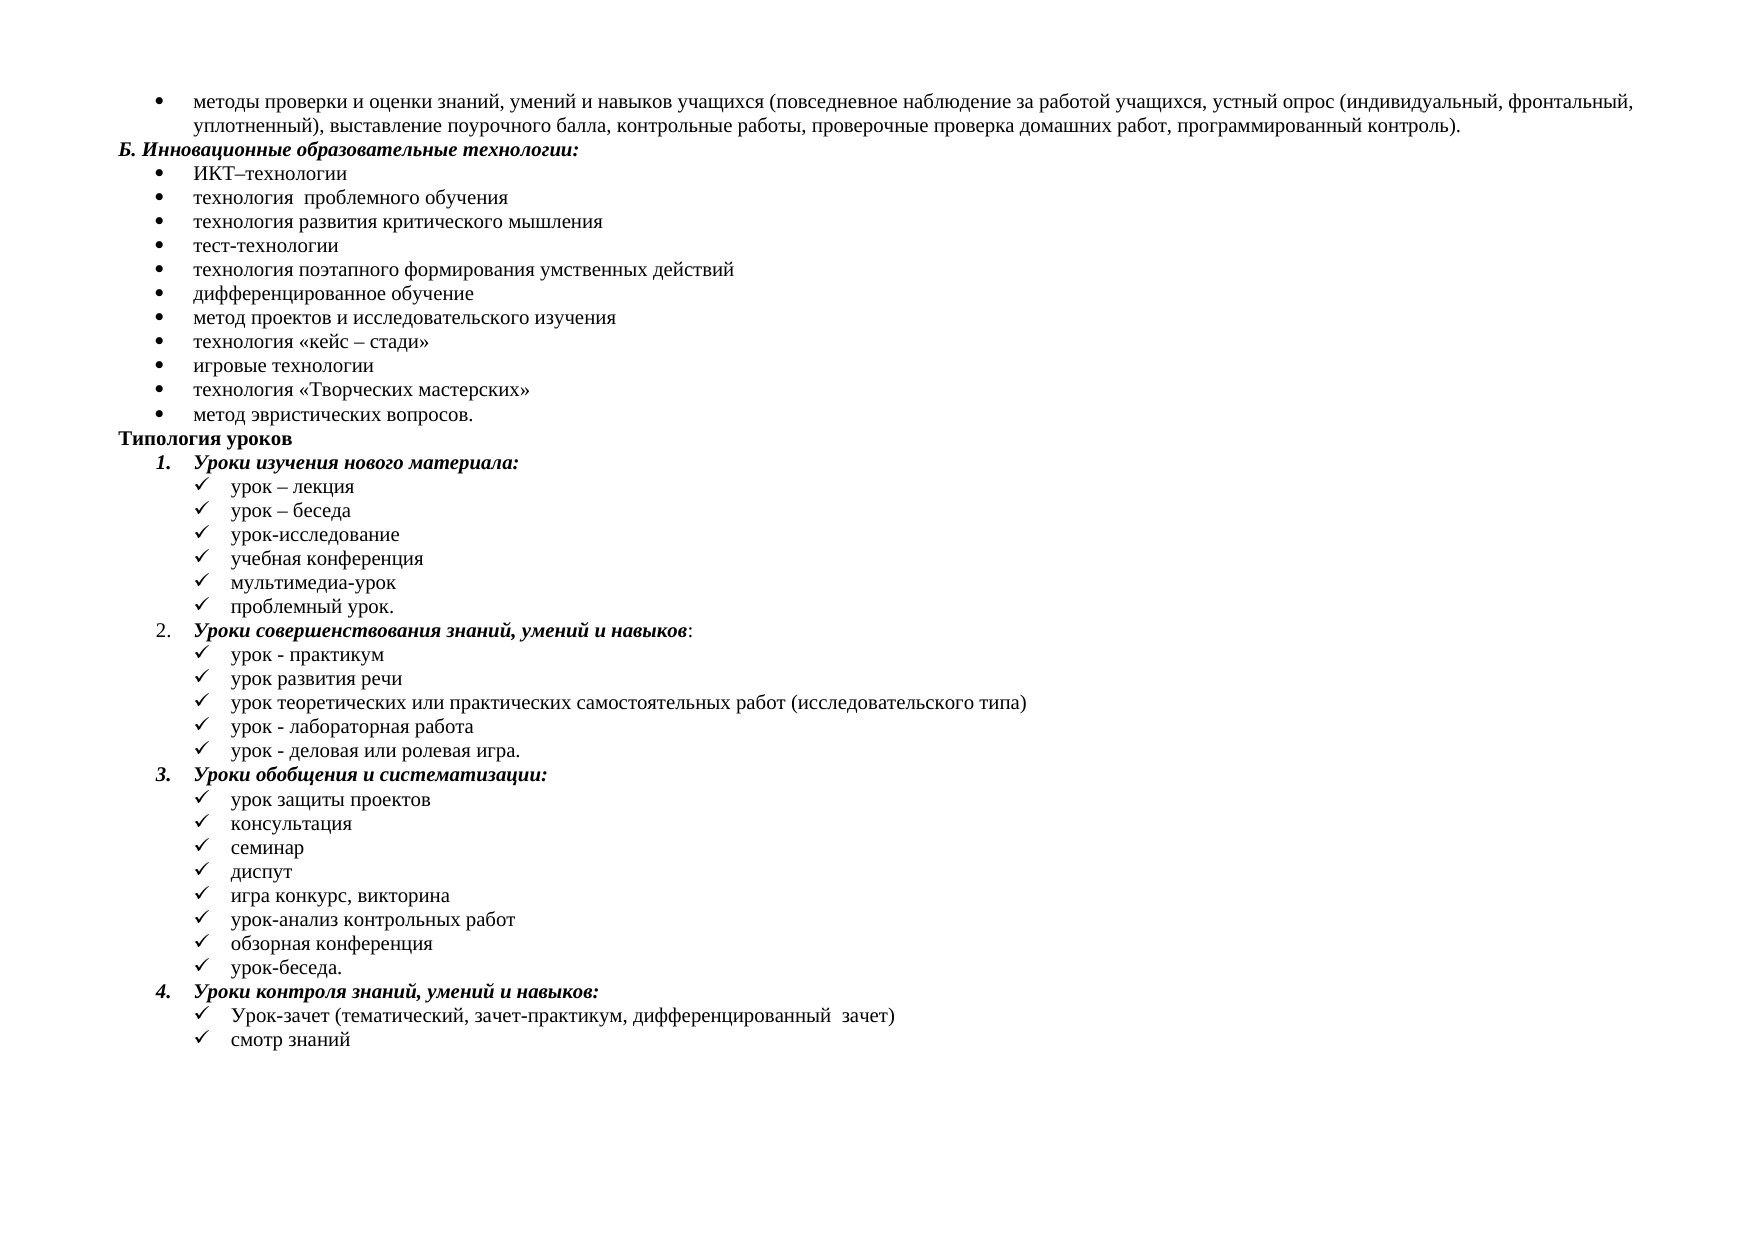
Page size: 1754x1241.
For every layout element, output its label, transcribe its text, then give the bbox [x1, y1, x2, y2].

list урок-анализ контрольных работ [193, 907, 1636, 931]
list урок теоретических или практических самостоятельных работ (исследовательского типа) [193, 690, 1636, 714]
list Уроки обобщения и систематизации: [156, 762, 1636, 786]
list технология проблемного обучения [156, 185, 1636, 209]
list Уроки контроля знаний, умений и навыков: [156, 979, 1636, 1003]
list урок развития речи [193, 666, 1636, 690]
text Типология уроков [118, 426, 1636, 449]
list технология поэтапного формирования умственных действий [156, 257, 1636, 281]
list метод эвристических вопросов. [156, 401, 1636, 426]
list проблемный урок. [193, 594, 1636, 618]
list методы проверки и оценки знаний, умений и навыков учащихся (повседневное наблюдение за работой учащихся, устный опрос (индивидуальный, фронтальный, уплотненный), выставление поурочного балла, контрольные работы, проверочные проверка домашних работ, программированный контроль). [156, 89, 1636, 137]
list урок - деловая или ролевая игра. [193, 738, 1636, 762]
list урок – беседа [193, 498, 1636, 522]
list метод проектов и исследовательского изучения [156, 305, 1636, 329]
list Урок-зачет (тематический, зачет-практикум, дифференцированный зачет) [193, 1003, 1636, 1027]
list урок – лекция [193, 474, 1636, 498]
list диспут [193, 859, 1636, 883]
list дифференцированное обучение [156, 281, 1636, 305]
list технология «кейс – стади» [156, 329, 1636, 353]
list урок - практикум [193, 642, 1636, 666]
list технология «Творческих мастерских» [156, 377, 1636, 401]
list Уроки совершенствования знаний, умений и навыков: [156, 618, 1636, 642]
list урок - лабораторная работа [193, 714, 1636, 738]
list урок-беседа. [193, 955, 1636, 979]
list учебная конференция [193, 546, 1636, 570]
list смотр знаний [193, 1027, 1636, 1051]
list мультимедиа-урок [193, 570, 1636, 594]
list консультация [193, 811, 1636, 834]
list игра конкурс, викторина [193, 883, 1636, 907]
list технология развития критического мышления [156, 209, 1636, 233]
list тест-технологии [156, 233, 1636, 257]
list урок-исследование [193, 522, 1636, 546]
list Уроки изучения нового материала: [156, 449, 1636, 474]
list ИКТ–технологии [156, 161, 1636, 185]
list игровые технологии [156, 353, 1636, 377]
list семинар [193, 834, 1636, 859]
list урок защиты проектов [193, 786, 1636, 811]
list обзорная конференция [193, 931, 1636, 955]
text Б. Инновационные образовательные технологии: [118, 137, 1636, 161]
